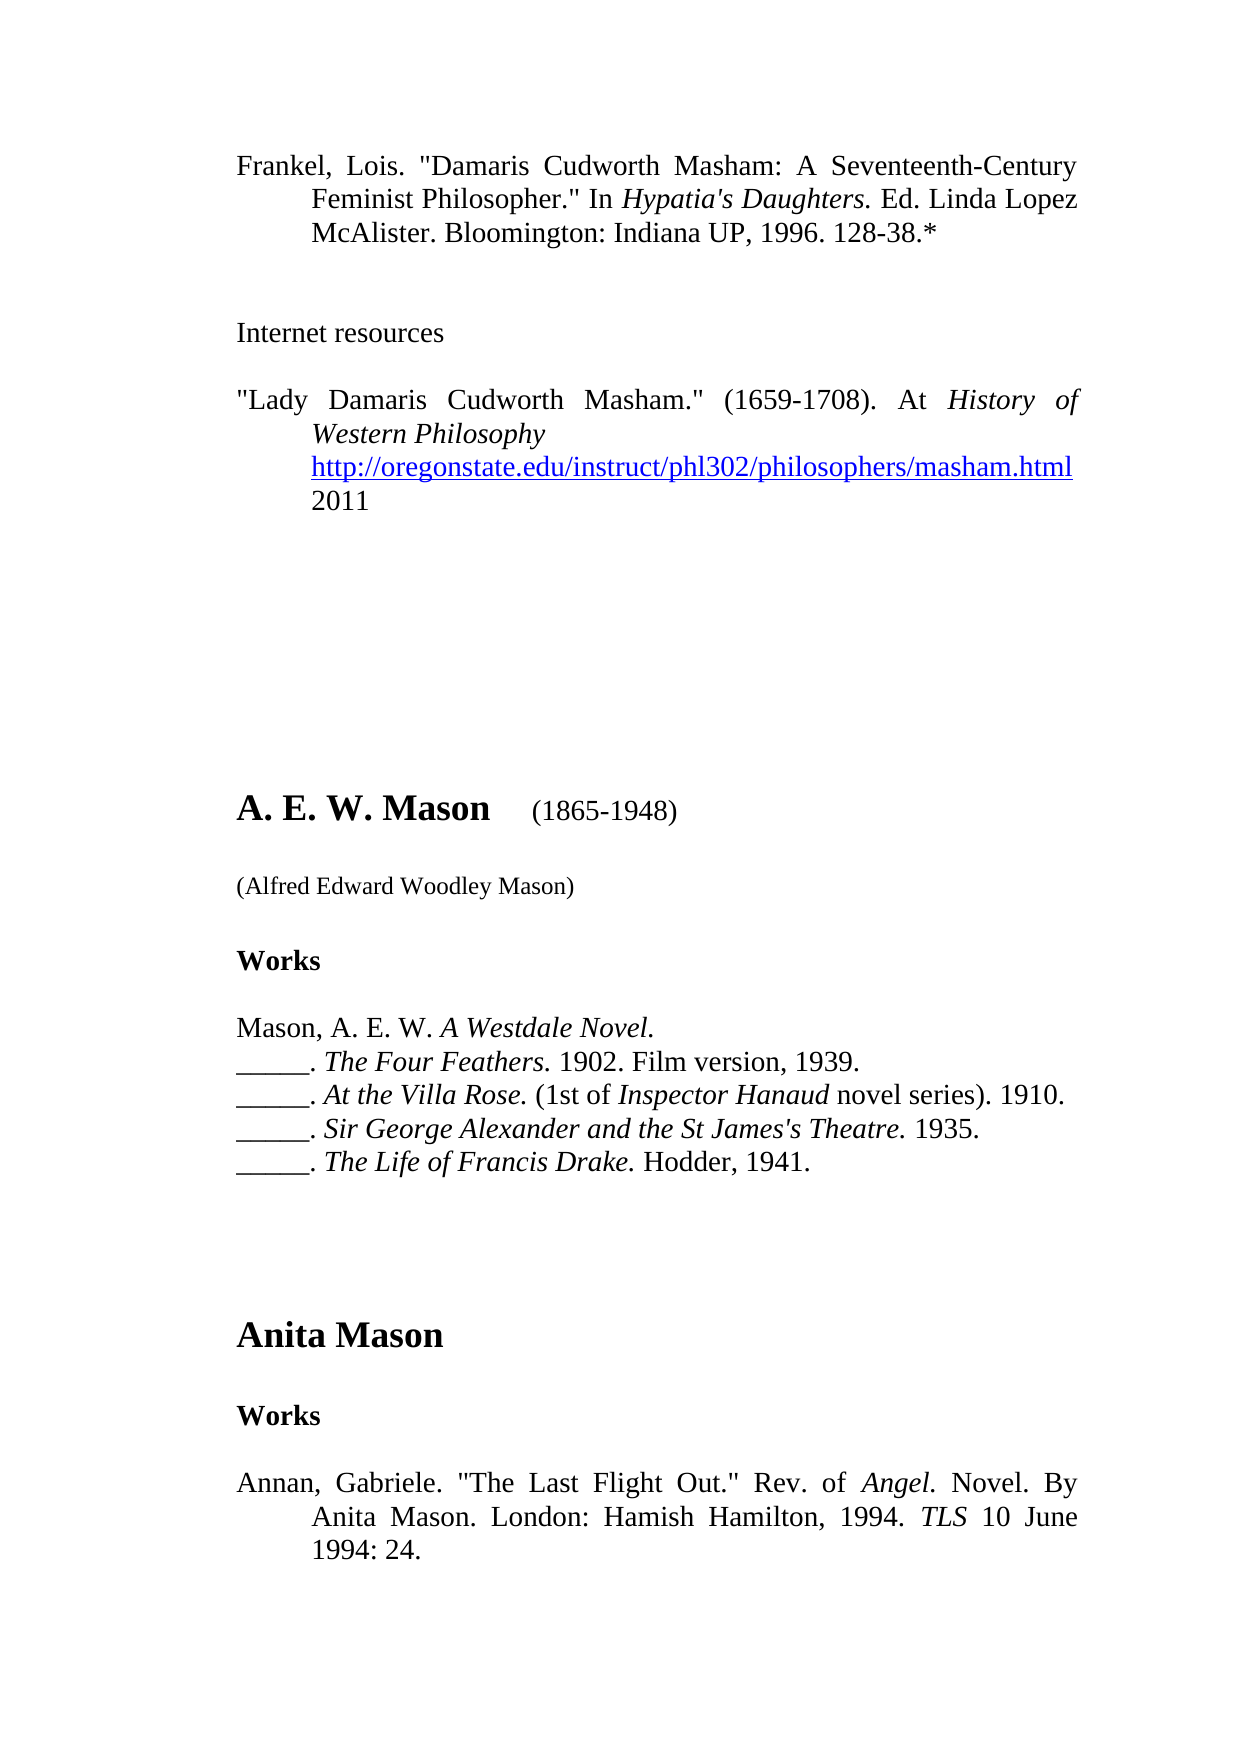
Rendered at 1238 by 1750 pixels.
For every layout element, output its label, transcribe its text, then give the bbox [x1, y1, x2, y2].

text _____. The Four Feathers. 1902. Film version, 1939. [236, 1044, 1078, 1077]
text Mason, A. E. W. A Westdale Novel. [236, 1010, 1078, 1044]
text _____. Sir George Alexander and the St James's Theatre. 1935. [236, 1111, 1078, 1144]
text Works [236, 943, 1078, 977]
text A. E. W. Mason (1865-1948) [236, 785, 1078, 828]
text Works [236, 1398, 1078, 1432]
text Annan, Gabriele. "The Last Flight Out." Rev. of Angel. Novel. By Anita Mason. London: Hamish Hamilton, 1994. TLS 10 June 1994: 24. [236, 1465, 1078, 1566]
text Frankel, Lois. "Damaris Cudworth Masham: A Seventeenth-Century Feminist Philosopher." In Hypatia's Daughters. Ed. Linda Lopez McAlister. Bloomington: Indiana UP, 1996. 128-38.* [236, 148, 1078, 248]
text _____. The Life of Francis Drake. Hodder, 1941. [236, 1144, 1078, 1178]
text http://oregonstate.edu/instruct/phl302/philosophers/masham.html [236, 449, 1078, 483]
text Anita Mason [236, 1312, 1078, 1355]
text "Lady Damaris Cudworth Masham." (1659-1708). At History of Western Philosophy [236, 382, 1078, 449]
text (Alfred Edward Woodley Mason) [236, 871, 1078, 900]
text _____. At the Villa Rose. (1st of Inspector Hanaud novel series). 1910. [236, 1077, 1078, 1111]
text Internet resources [236, 315, 1078, 349]
text 2011 [236, 483, 1078, 517]
